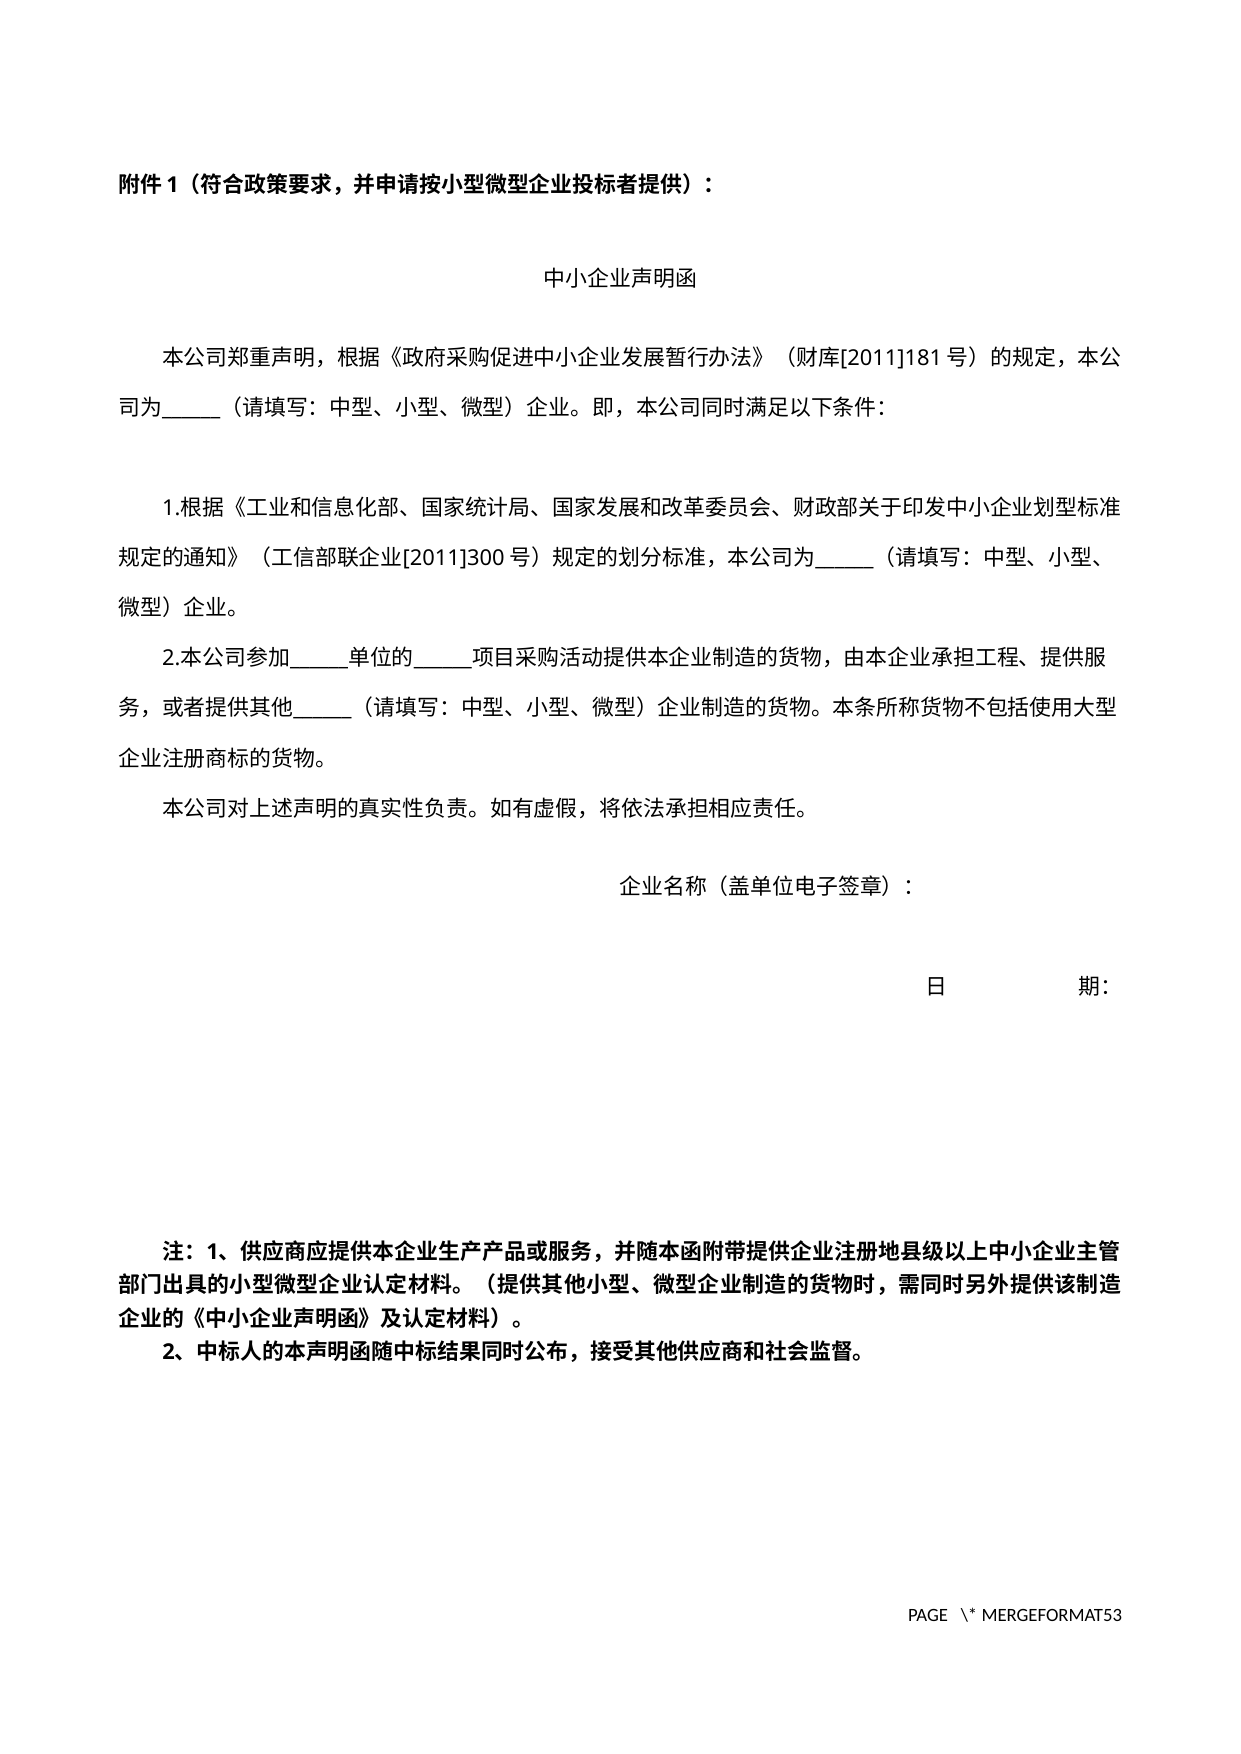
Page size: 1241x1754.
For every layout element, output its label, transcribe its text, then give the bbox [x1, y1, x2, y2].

text 中小企业声明函 [118, 260, 1122, 294]
text 日 期： [118, 968, 1122, 1002]
text 本公司郑重声明，根据《政府采购促进中小企业发展暂行办法》（财库[2011]181号）的规定，本公司为______（请填写：中型、小型、微型）企业。即，本公司同时满足以下条件： 1.根据《工业和信息化部、国家统计局、国家发展和改革委员会、财政部关于印发中小企业划型标准规定的通知》（工信部联企业[2011]300号）规定的划分标准，本公司为______（请填写：中型、小型、微型）企业。 2.本公司参加______单位的______项目采购活动提供本企业制造的货物，由本企业承担工程、提供服务，或者提供其他______（请填写：中型、小型、微型）企业制造的货物。本条所称货物不包括使用大型企业注册商标的货物。 本公司对上述声明的真实性负责。如有虚假，将依法承担相应责任。 [118, 339, 1122, 823]
text 2、中标人的本声明函随中标结果同时公布，接受其他供应商和社会监督。 [118, 1333, 1122, 1367]
text 企业名称（盖单位电子签章）： [118, 868, 1122, 952]
text 附件1（符合政策要求，并申请按小型微型企业投标者提供）： [118, 166, 1122, 199]
text 注：1、供应商应提供本企业生产产品或服务，并随本函附带提供企业注册地县级以上中小企业主管部门出具的小型微型企业认定材料。（提供其他小型、微型企业制造的货物时，需同时另外提供该制造企业的《中小企业声明函》及认定材料）。 [118, 1233, 1122, 1333]
